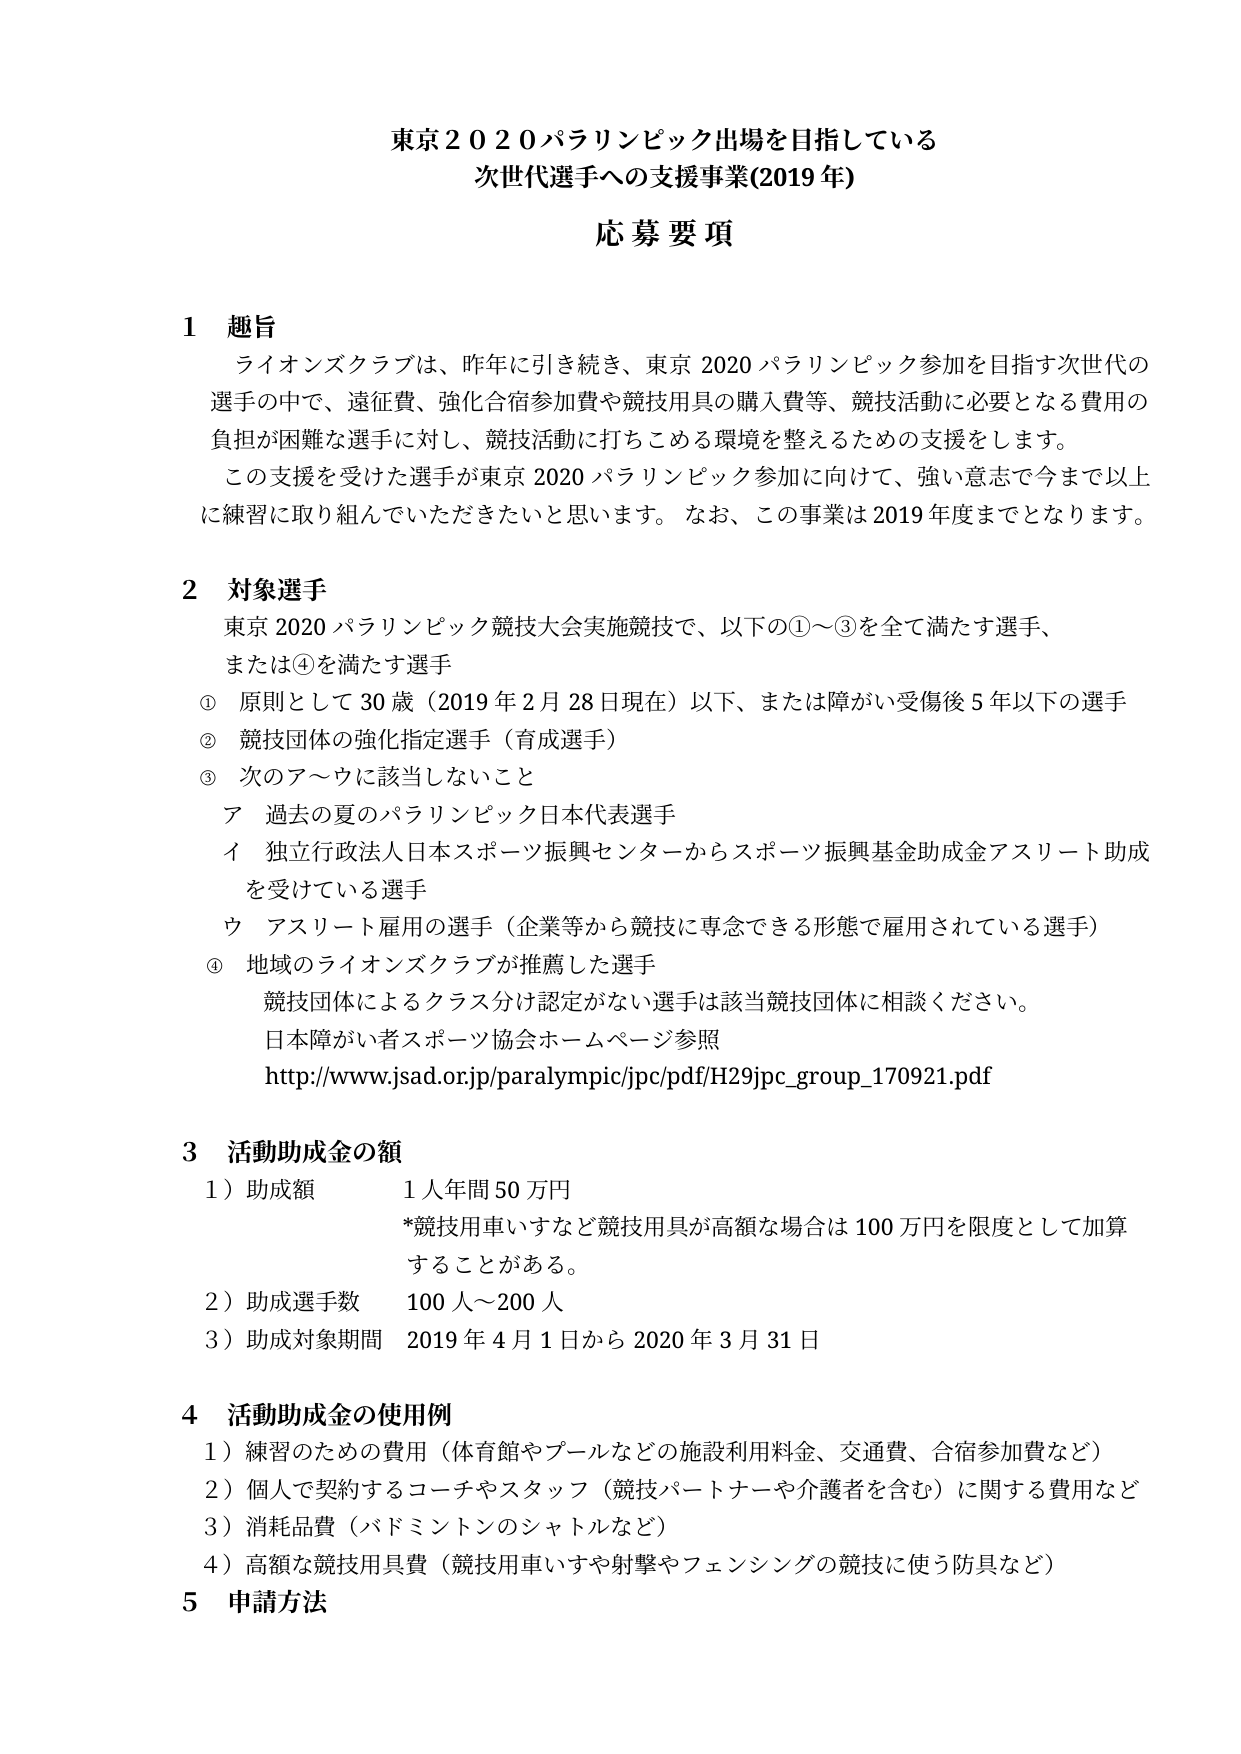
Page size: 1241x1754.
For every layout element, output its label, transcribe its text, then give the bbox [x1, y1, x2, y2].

text ３ 活動助成金の額 [177, 1132, 1152, 1169]
text １）助成額 １人年間50 万円 [177, 1169, 1152, 1207]
text ４ 活動助成金の使用例 [177, 1394, 1152, 1432]
text ライオンズクラブは、昨年に引き続き、東京 2020 パラリンピック参加を目指す次世代の選手の中で、遠征費、強化合宿参加費や競技用具の購入費等、競技活動に必要となる費用の負担が困難な選手に対し、競技活動に打ちこめる環境を整えるための支援をします。 [210, 344, 1152, 457]
text イ 独立行政法人日本スポーツ振興センターからスポーツ振興基金助成金アスリート助成を受けている選手 [221, 832, 1152, 907]
text することがある。 [177, 1244, 1152, 1282]
text ① 原則として 30 歳（2019 年2月 28日現在）以下、または障がい受傷後 5 年以下の選手 [199, 682, 1152, 719]
text この支援を受けた選手が東京 2020 パラリンピック参加に向けて、強い意志で今まで以上に練習に取り組んでいただきたいと思います。 なお、この事業は2019年度までとなります。 [199, 457, 1152, 532]
text 日本障がい者スポーツ協会ホームページ参照 http://www.jsad.or.jp/paralympic/jpc/pdf/H29jpc_group_170921.pdf [206, 1019, 1152, 1094]
text 東京 2020 パラリンピック競技大会実施競技で、以下の①〜③を全て満たす選手、 [177, 607, 1152, 644]
text ウ アスリート雇用の選手（企業等から競技に専念できる形態で雇用されている選手） [221, 907, 1152, 944]
text ５ 申請方法 [177, 1582, 1152, 1619]
text １ 趣旨 [177, 307, 1152, 344]
text ③ 次のア〜ウに該当しないこと [199, 757, 1152, 794]
text *競技用車いすなど競技用具が高額な場合は 100 万円を限度として加算 [177, 1207, 1152, 1244]
text ３）助成対象期間 2019 年 4 月 1 日から 2020 年 3 月 31 日 [177, 1319, 1152, 1357]
text 東京２０２０パラリンピック出場を目指している [177, 119, 1152, 157]
text ２）助成選手数 100 人～200 人 [177, 1282, 1152, 1319]
text ② 競技団体の強化指定選手（育成選手） [199, 719, 1152, 757]
text ２ 対象選手 [177, 569, 1152, 607]
text 競技団体によるクラス分け認定がない選手は該当競技団体に相談ください。 [206, 982, 1152, 1019]
text １）練習のための費用（体育館やプールなどの施設利用料金、交通費、合宿参加費など） [199, 1432, 1152, 1469]
text ３）消耗品費（バドミントンのシャトルなど） [199, 1507, 1152, 1544]
text 次世代選手への支援事業(2019年) [177, 157, 1152, 194]
text ２）個人で契約するコーチやスタッフ（競技パートナーや介護者を含む）に関する費用など [177, 1469, 1152, 1507]
text ４）高額な競技用具費（競技用車いすや射撃やフェンシングの競技に使う防具など） [199, 1544, 1152, 1582]
text ④ 地域のライオンズクラブが推薦した選手 [206, 944, 1152, 982]
text ア 過去の夏のパラリンピック日本代表選手 [221, 794, 1152, 832]
text または④を満たす選手 [177, 644, 1152, 682]
text 応 募 要 項 [177, 194, 1152, 269]
